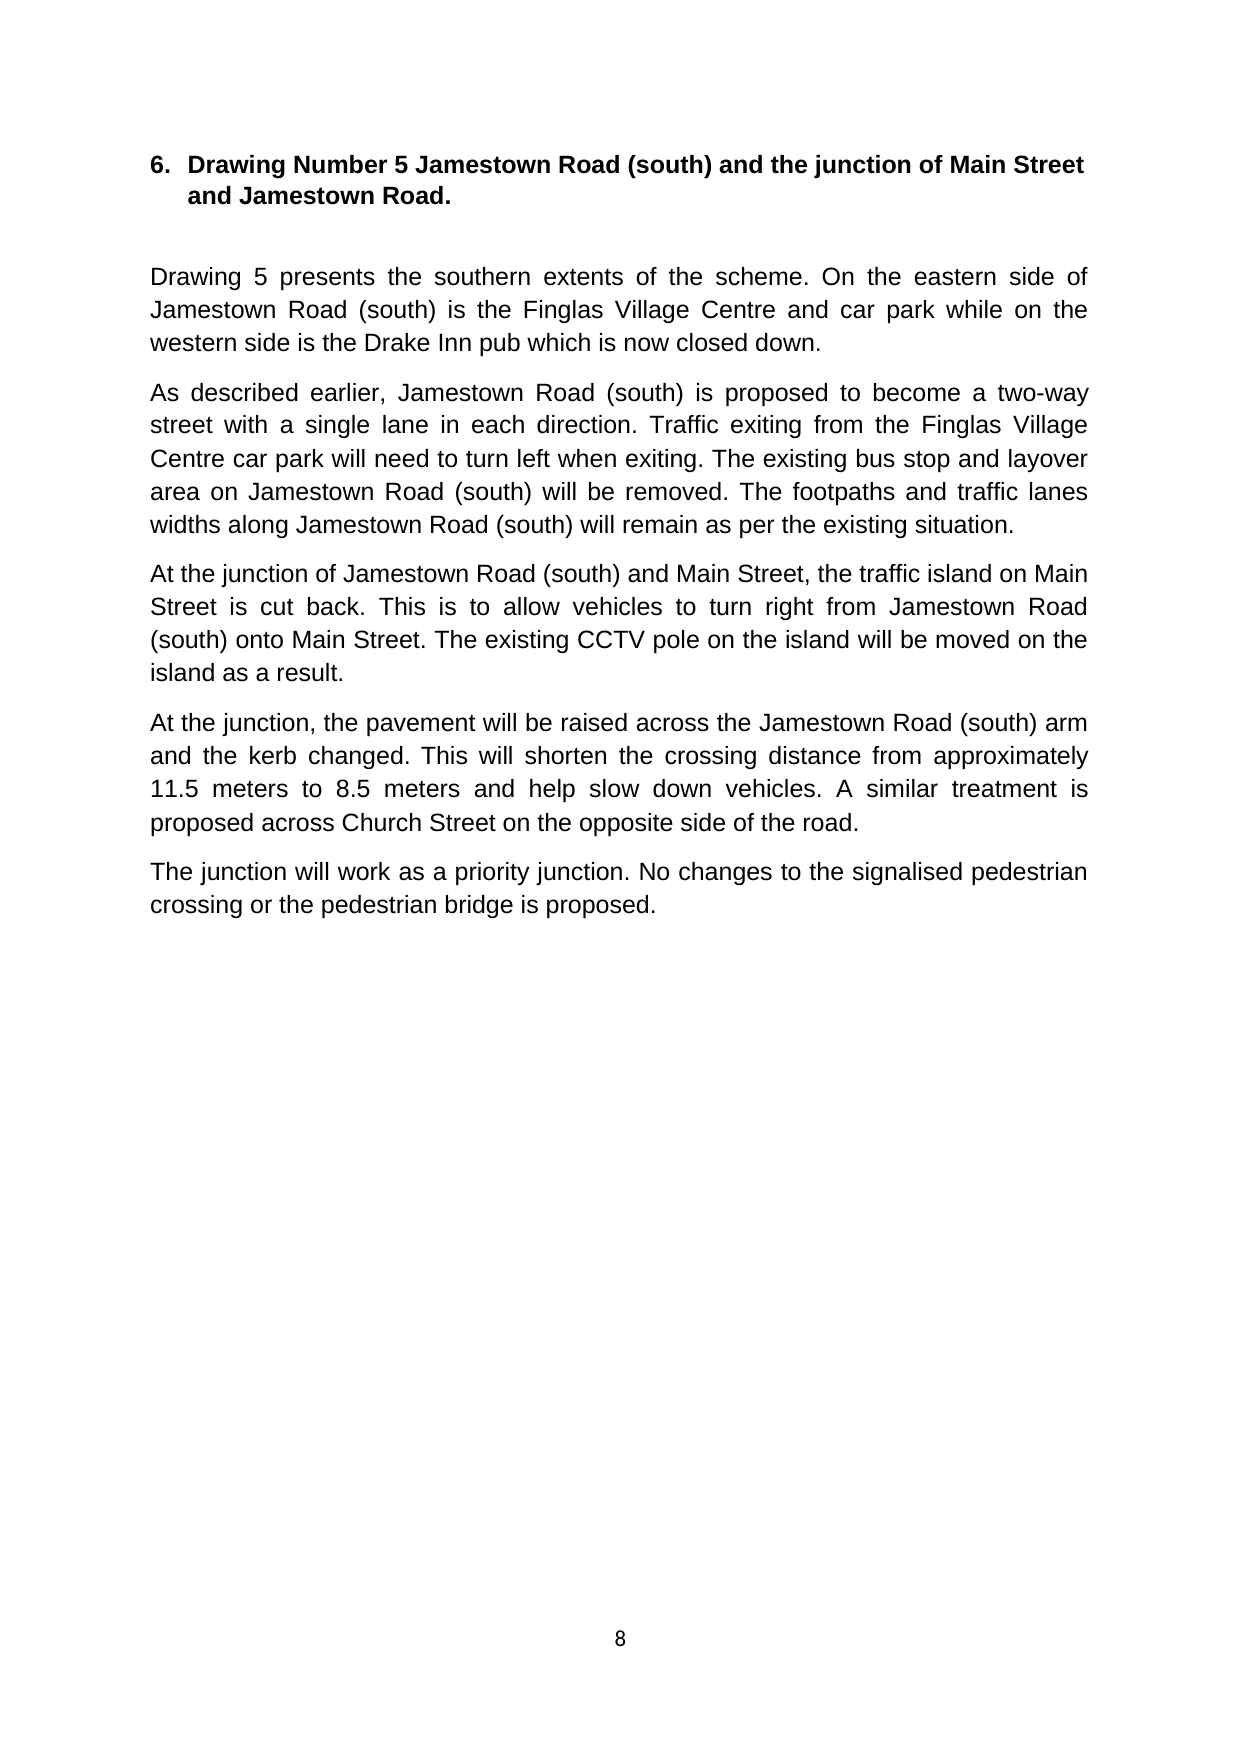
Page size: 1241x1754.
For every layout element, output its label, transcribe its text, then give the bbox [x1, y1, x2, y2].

text As described earlier, Jamestown Road (south) is proposed to become a two-way street with a single lane in each direction. Traffic exiting from the Finglas Village Centre car park will need to turn left when exiting. The existing bus stop and layover area on Jamestown Road (south) will be removed. The footpaths and traffic lanes widths along Jamestown Road (south) will remain as per the existing situation. [150, 377, 1090, 538]
subtitle Drawing Number 5 Jamestown Road (south) and the junction of Main Street and Jamestown Road. [150, 150, 1090, 210]
text At the junction, the pavement will be raised across the Jamestown Road (south) arm and the kerb changed. This will shorten the crossing distance from approximately 11.5 meters to 8.5 meters and help slow down vehicles. A similar treatment is proposed across Church Street on the opposite side of the road. [150, 708, 1090, 836]
text At the junction of Jamestown Road (south) and Main Street, the traffic island on Main Street is cut back. This is to allow vehicles to turn right from Jamestown Road (south) onto Main Street. The existing CCTV pole on the island will be moved on the island as a result. [150, 559, 1090, 687]
text Drawing 5 presents the southern extents of the scheme. On the eastern side of Jamestown Road (south) is the Finglas Village Centre and car park while on the western side is the Drake Inn pub which is now closed down. [150, 262, 1090, 357]
text The junction will work as a priority junction. No changes to the signalised pedestrian crossing or the pedestrian bridge is proposed. [150, 857, 1090, 919]
